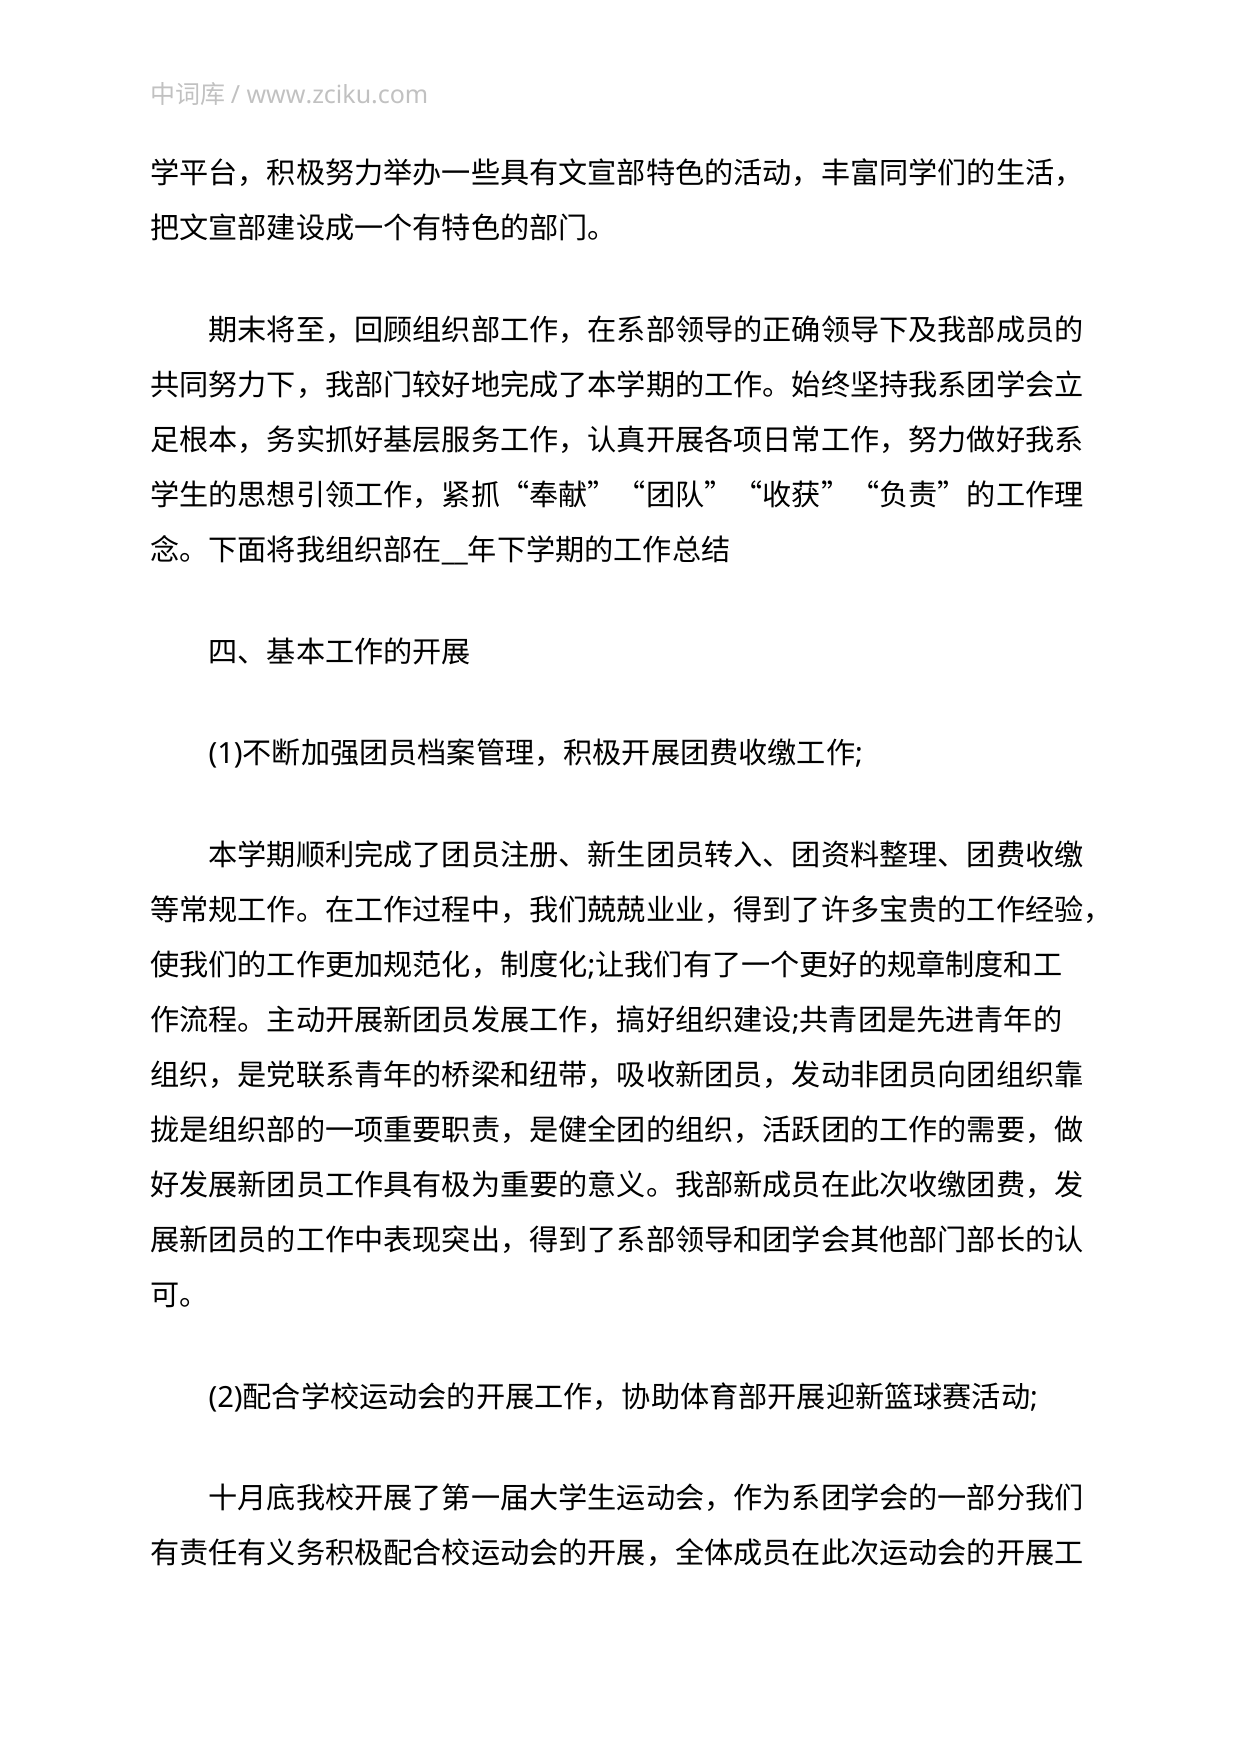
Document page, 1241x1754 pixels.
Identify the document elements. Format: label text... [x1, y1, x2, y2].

text 本学期顺利完成了团员注册、新生团员转入、团资料整理、团费收缴等常规工作。在工作过程中，我们兢兢业业，得到了许多宝贵的工作经验，使我们的工作更加规范化，制度化;让我们有了一个更好的规章制度和工作流程。主动开展新团员发展工作，搞好组织建设;共青团是先进青年的组织，是党联系青年的桥梁和纽带，吸收新团员，发动非团员向团组织靠拢是组织部的一项重要职责，是健全团的组织，活跃团的工作的需要，做好发展新团员工作具有极为重要的意义。我部新成员在此次收缴团费，发展新团员的工作中表现突出，得到了系部领导和团学会其他部门部长的认可。 [150, 832, 1090, 1314]
text 四、基本工作的开展 [150, 628, 1090, 671]
text (1)不断加强团员档案管理，积极开展团费收缴工作; [150, 730, 1090, 772]
text 期末将至，回顾组织部工作，在系部领导的正确领导下及我部成员的共同努力下，我部门较好地完成了本学期的工作。始终坚持我系团学会立足根本，务实抓好基层服务工作，认真开展各项日常工作，努力做好我系学生的思想引领工作，紧抓“奉献”“团队”“收获”“负责”的工作理念。下面将我组织部在__年下学期的工作总结 [150, 307, 1090, 569]
text (2)配合学校运动会的开展工作，协助体育部开展迎新篮球赛活动; [150, 1373, 1090, 1416]
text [150, 150, 1090, 247]
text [150, 1475, 1090, 1572]
